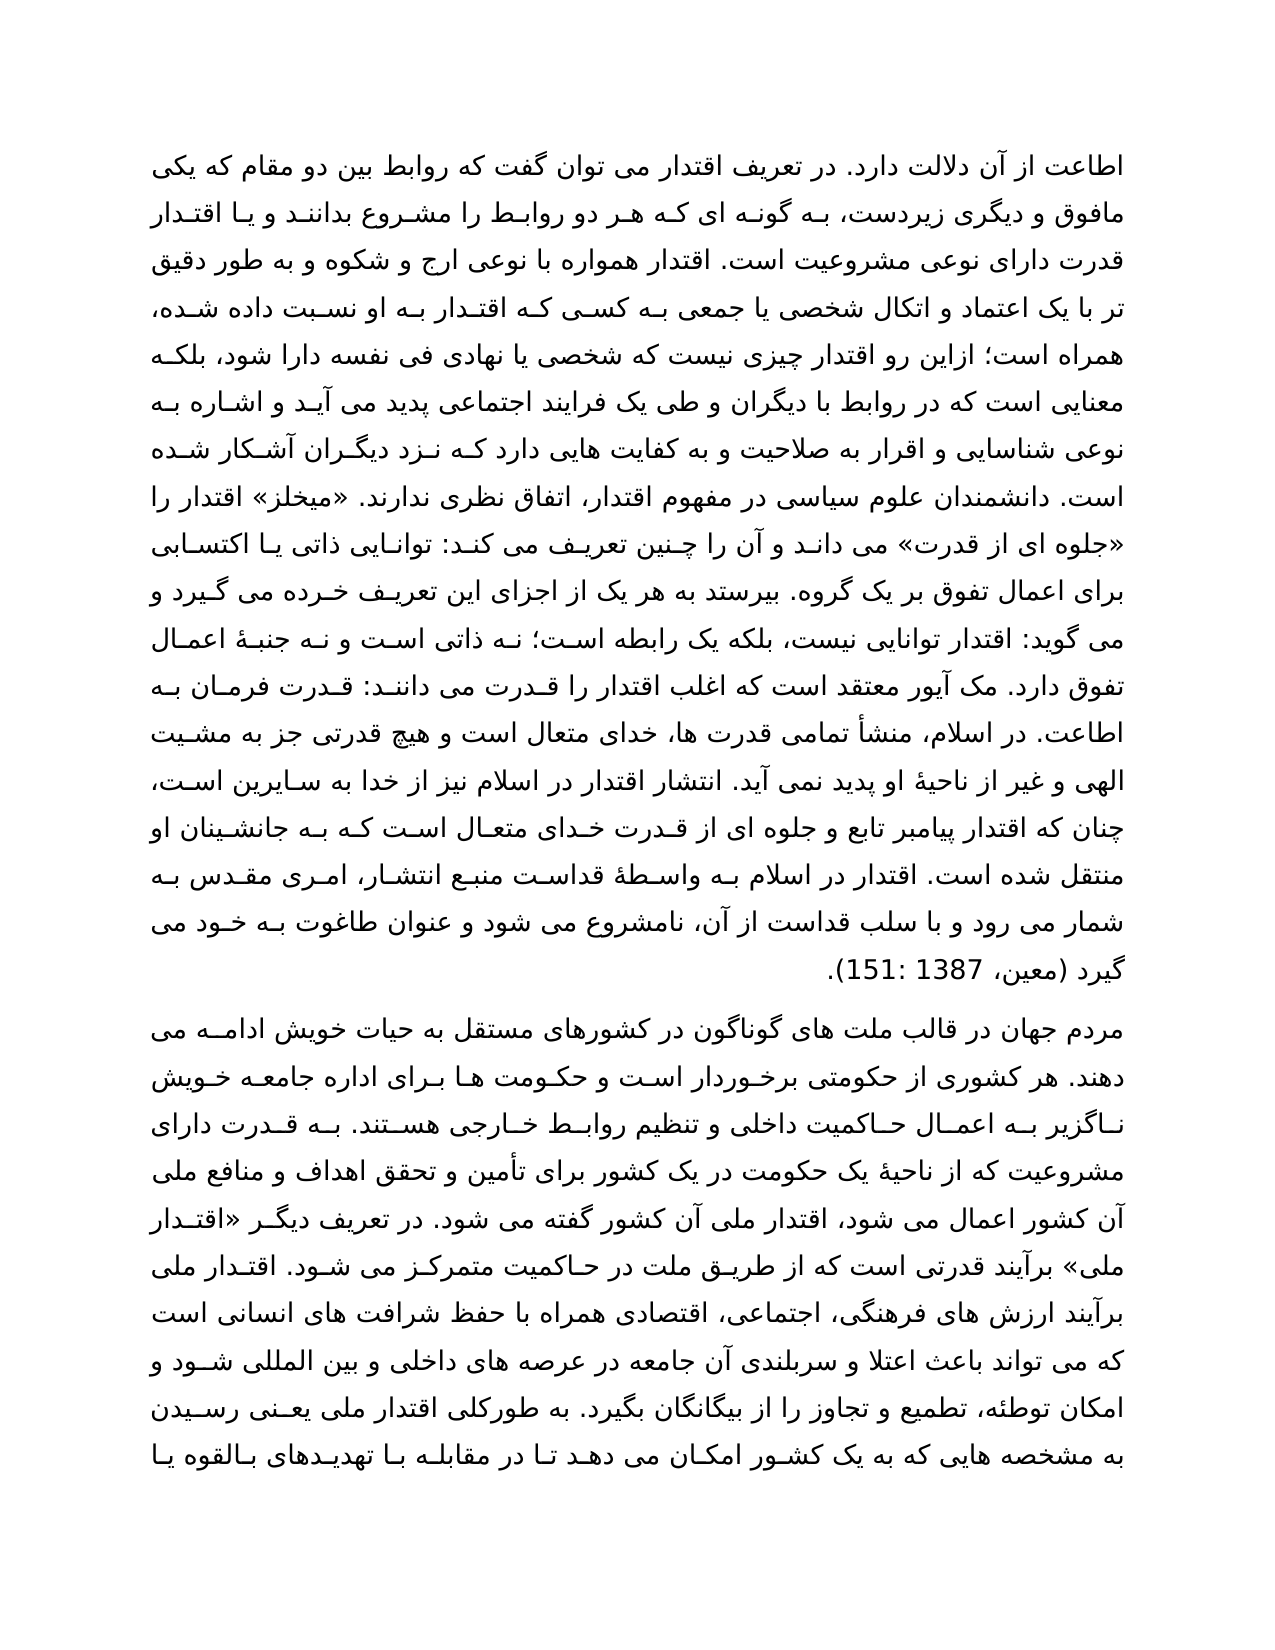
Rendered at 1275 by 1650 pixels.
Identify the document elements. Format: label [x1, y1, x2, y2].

text [150, 150, 1125, 986]
text [150, 1014, 1125, 1471]
